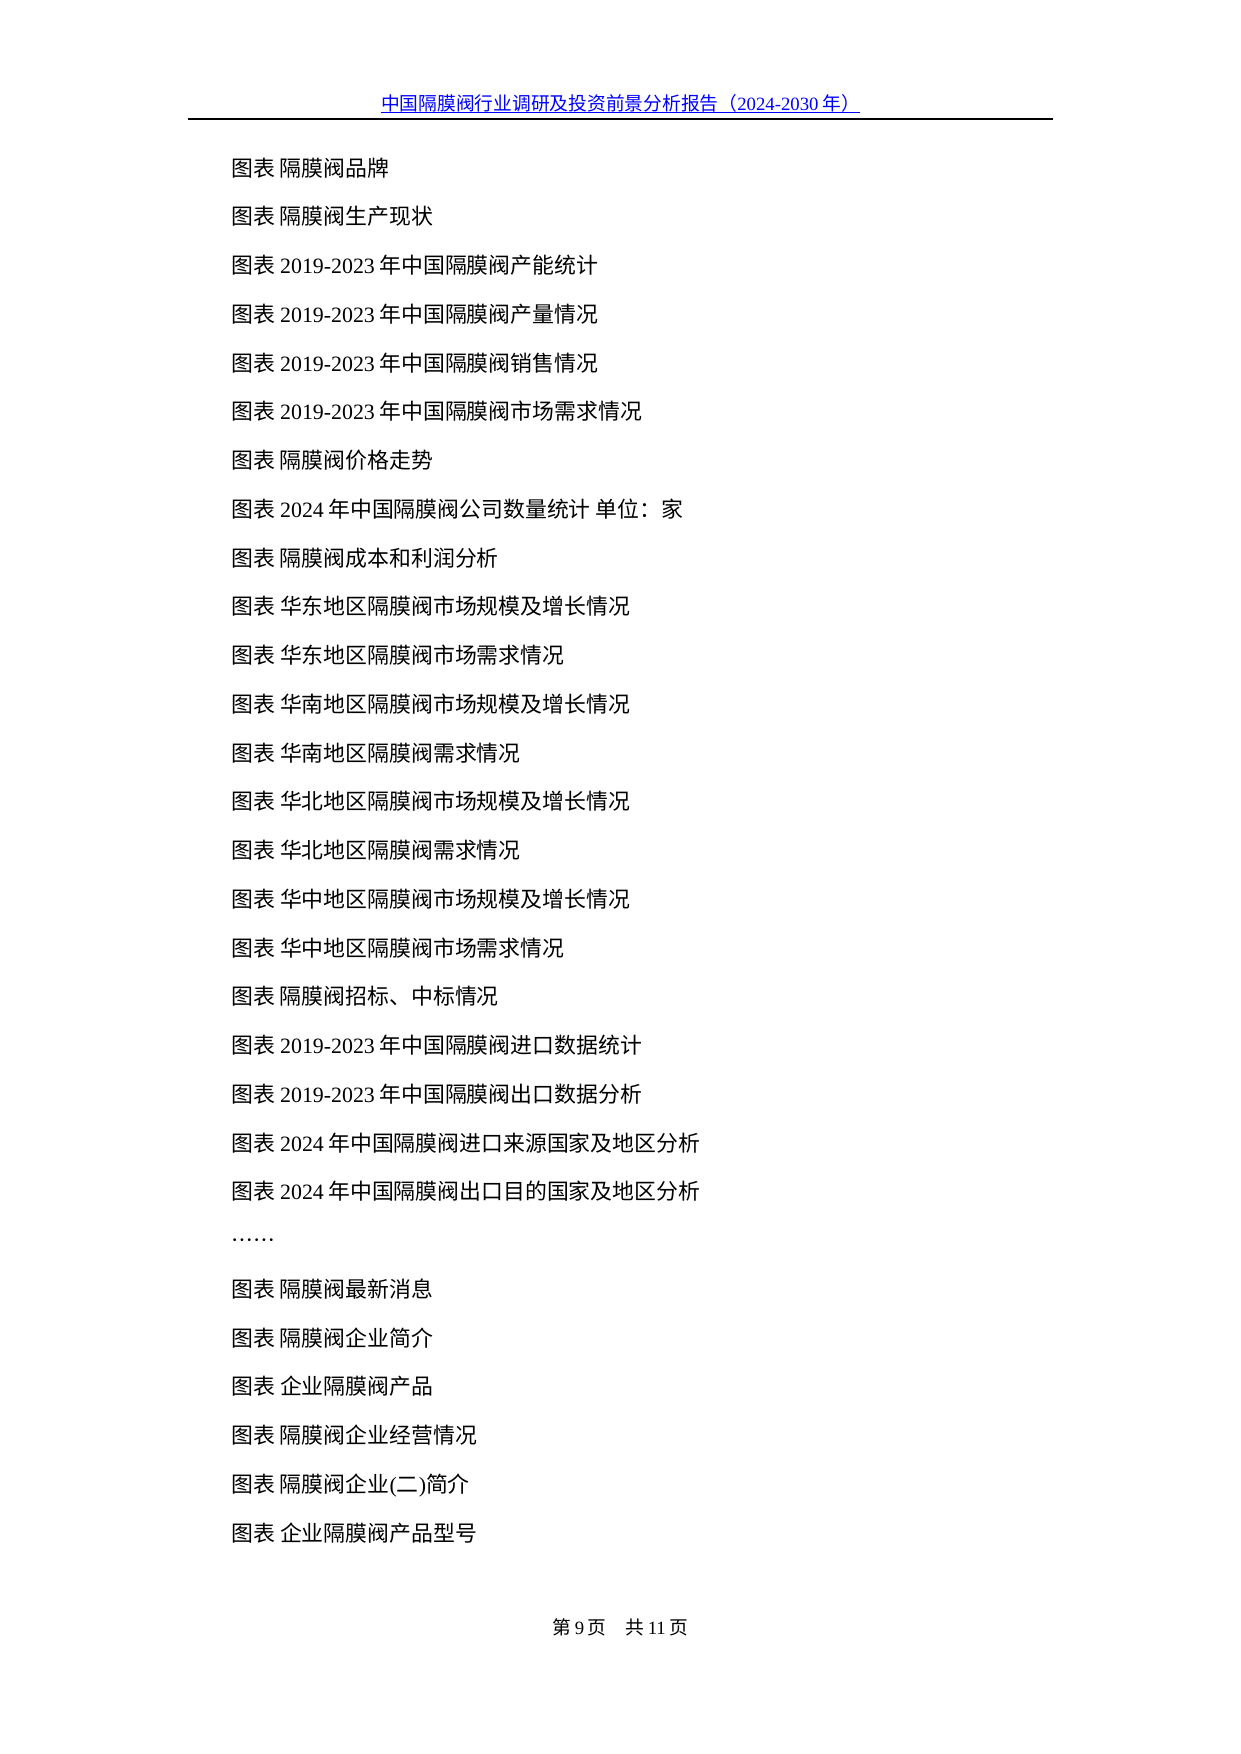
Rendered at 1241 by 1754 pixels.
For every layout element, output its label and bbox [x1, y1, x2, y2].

text [187, 150, 1053, 1548]
